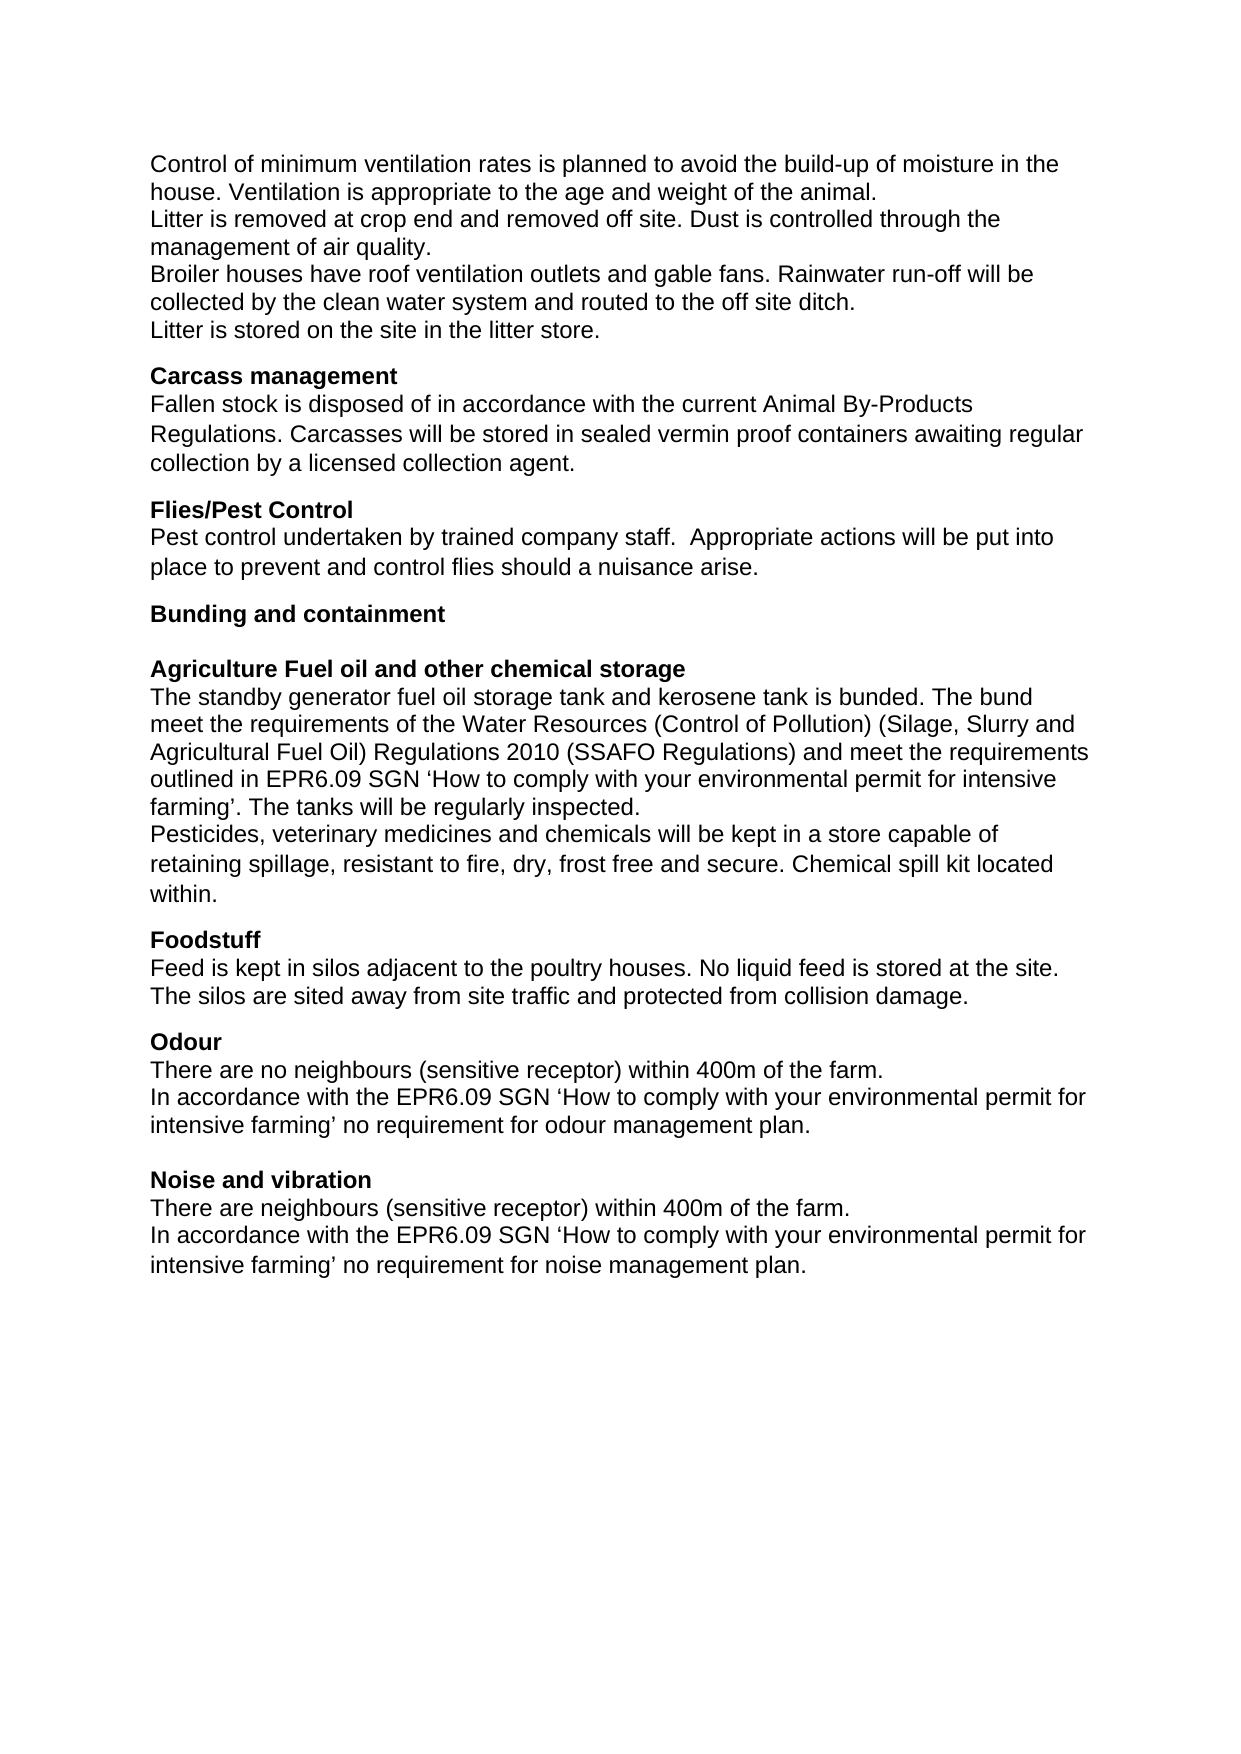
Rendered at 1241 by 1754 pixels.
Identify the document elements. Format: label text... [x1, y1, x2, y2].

text Noise and vibration [150, 1166, 1090, 1194]
text Carcass management [150, 362, 1090, 390]
text The standby generator fuel oil storage tank and kerosene tank is bunded. The bund meet the requirements of the Water Resources (Control of Pollution) (Silage, Slurry and Agricultural Fuel Oil) Regulations 2010 (SSAFO Regulations) and meet the requirements outlined in EPR6.09 SGN ‘How to comply with your environmental permit for intensive farming’. The tanks will be regularly inspected. [150, 682, 1090, 820]
text Pesticides, veterinary medicines and chemicals will be kept in a store capable of retaining spillage, resistant to fire, dry, frost free and secure. Chemical spill kit located within. [150, 820, 1090, 908]
text Control of minimum ventilation rates is planned to avoid the build-up of moisture in the house. Ventilation is appropriate to the age and weight of the animal. [150, 150, 1090, 205]
text In accordance with the EPR6.09 SGN ‘How to comply with your environmental permit for intensive farming’ no requirement for odour management plan. [150, 1083, 1090, 1138]
text Odour [150, 1028, 1090, 1056]
text Feed is kept in silos adjacent to the poultry houses. No liquid feed is stored at the site. [150, 954, 1090, 982]
text Fallen stock is disposed of in accordance with the current Animal By-Products Regulations. Carcasses will be stored in sealed vermin proof containers awaiting regular collection by a licensed collection agent. [150, 390, 1090, 477]
text Litter is stored on the site in the litter store. [150, 316, 1090, 343]
text Pest control undertaken by trained company staff. Appropriate actions will be put into place to prevent and control flies should a nuisance arise. [150, 523, 1090, 581]
text Foodstuff [150, 926, 1090, 954]
text In accordance with the EPR6.09 SGN ‘How to comply with your environmental permit for intensive farming’ no requirement for noise management plan. [150, 1221, 1090, 1279]
text Agriculture Fuel oil and other chemical storage [150, 655, 1090, 682]
text Broiler houses have roof ventilation outlets and gable fans. Rainwater run-off will be collected by the clean water system and routed to the off site ditch. [150, 260, 1090, 316]
text The silos are sited away from site traffic and protected from collision damage. [150, 982, 1090, 1009]
text There are neighbours (sensitive receptor) within 400m of the farm. [150, 1194, 1090, 1221]
text There are no neighbours (sensitive receptor) within 400m of the farm. [150, 1056, 1090, 1083]
text Flies/Pest Control [150, 496, 1090, 523]
text Litter is removed at crop end and removed off site. Dust is controlled through the management of air quality. [150, 205, 1090, 260]
text Bunding and containment [150, 599, 1090, 627]
